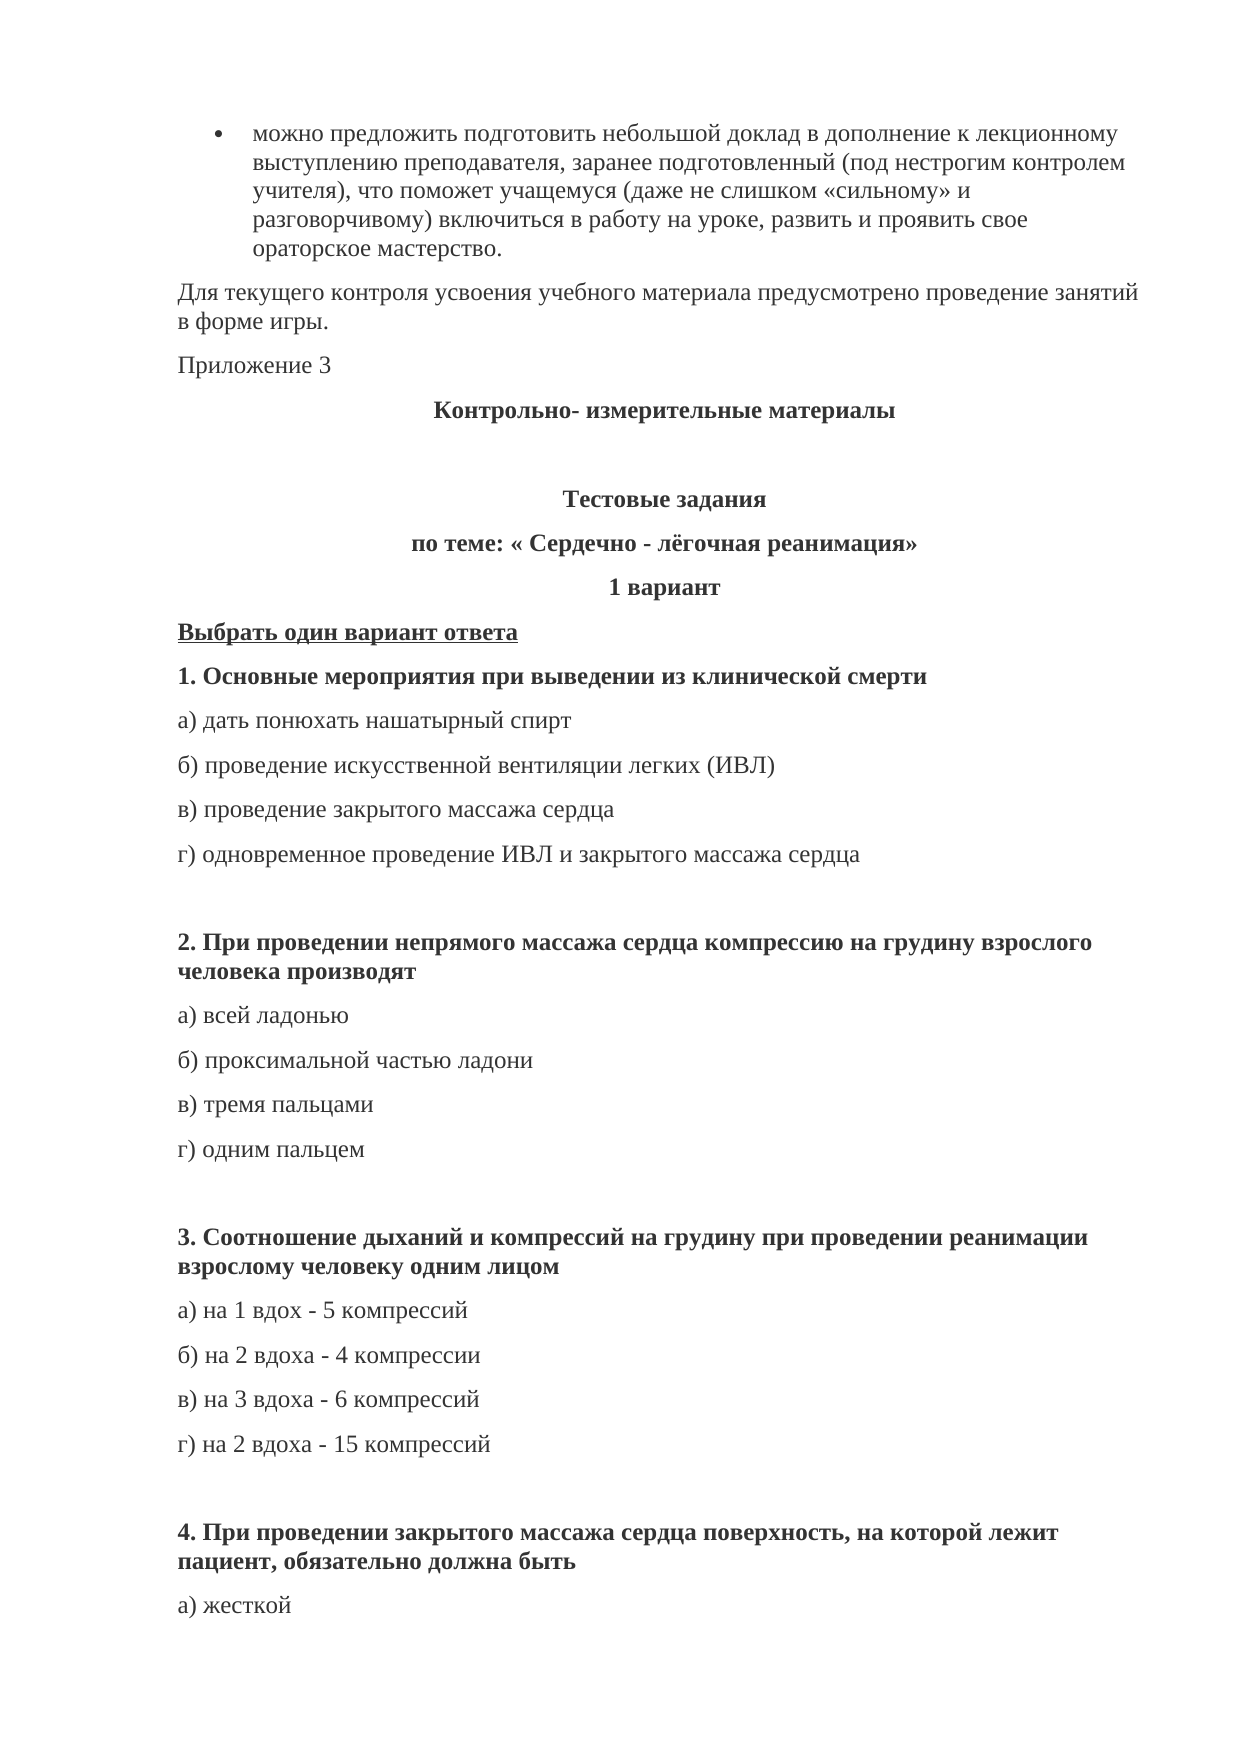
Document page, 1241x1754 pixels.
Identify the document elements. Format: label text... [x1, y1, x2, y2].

text г) одновременное проведение ИВЛ и закрытого массажа сердца [177, 839, 1152, 867]
text а) жесткой [177, 1591, 1152, 1619]
text по теме: « Сердечно - лёгочная реанимация» [177, 528, 1152, 557]
text в) тремя пальцами [177, 1089, 1152, 1118]
text Выбрать один вариант ответа [177, 617, 1152, 646]
text а) на 1 вдох - 5 компрессий [177, 1296, 1152, 1324]
text Тестовые задания [177, 484, 1152, 512]
text в) на 3 вдоха - 6 компрессий [177, 1384, 1152, 1413]
text 2. При проведении непрямого массажа сердца компрессию на грудину взрослого человека производят [177, 927, 1152, 985]
text 3. Соотношение дыханий и компрессий на грудину при проведении реанимации взрослому человеку одним лицом [177, 1222, 1152, 1280]
text Контрольно- измерительные материалы [177, 395, 1152, 424]
text б) проведение искусственной вентиляции легких (ИВЛ) [177, 750, 1152, 779]
text Для текущего контроля усвоения учебного материала предусмотрено проведение занятий в форме игры. [177, 277, 1152, 335]
text г) одним пальцем [177, 1134, 1152, 1162]
list можно предложить подготовить небольшой доклад в дополнение к лекционному выступлению преподавателя, заранее подготовленный (под нестрогим контролем учителя), что поможет учащемуся (даже не слишком «сильному» и разговорчивому) включиться в работу на уроке, развить и проявить свое ораторское мастерство. [215, 118, 1152, 262]
text г) на 2 вдоха - 15 компрессий [177, 1429, 1152, 1457]
text а) дать понюхать нашатырный спирт [177, 706, 1152, 734]
text а) всей ладонью [177, 1001, 1152, 1029]
text б) на 2 вдоха - 4 компрессии [177, 1340, 1152, 1369]
text в) проведение закрытого массажа сердца [177, 794, 1152, 823]
text 4. При проведении закрытого массажа сердца поверхность, на которой лежит пациент, обязательно должна быть [177, 1517, 1152, 1575]
text 1. Основные мероприятия при выведении из клинической смерти [177, 661, 1152, 690]
text 1 вариант [177, 572, 1152, 601]
text б) проксимальной частью ладони [177, 1045, 1152, 1074]
text Приложение 3 [177, 351, 1152, 379]
